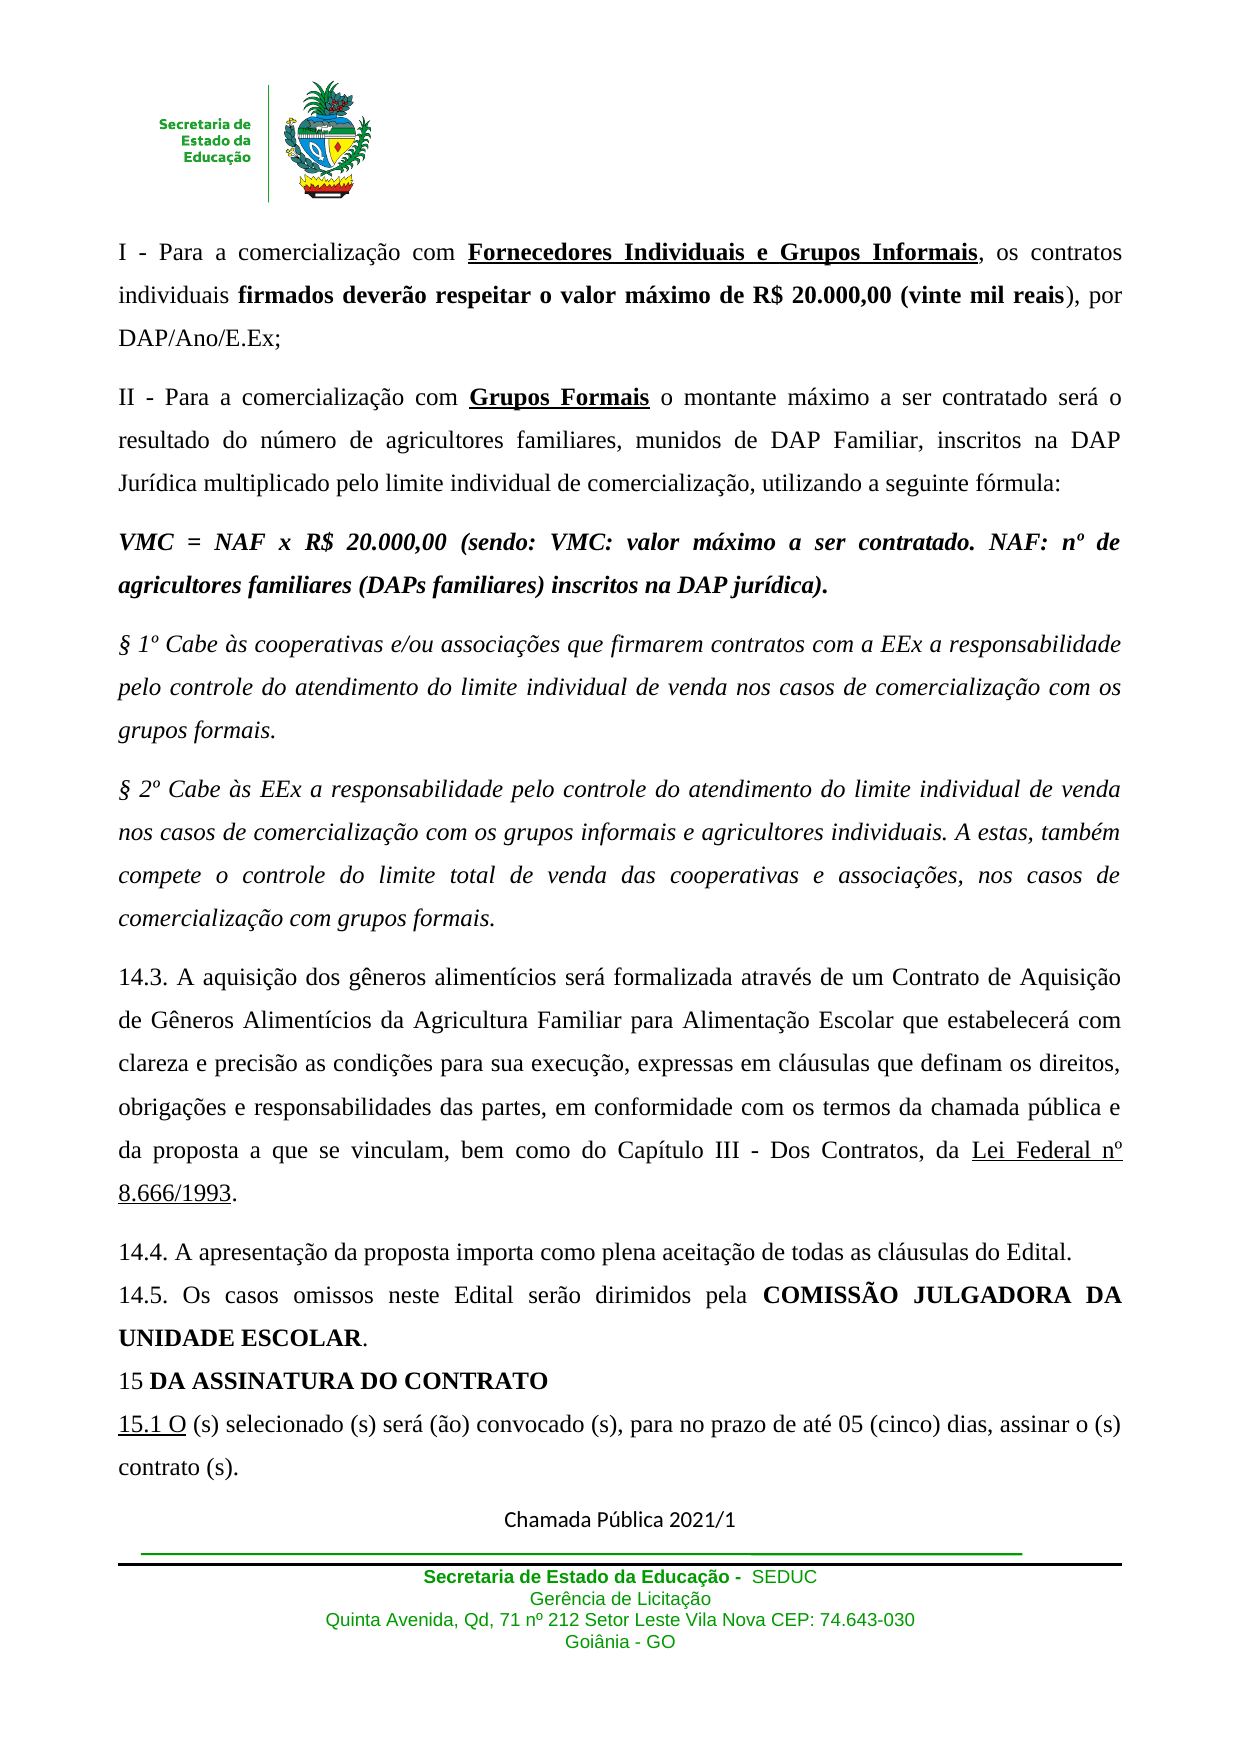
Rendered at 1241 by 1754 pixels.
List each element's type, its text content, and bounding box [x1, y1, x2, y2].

text II - Para a comercialização com Grupos Formais o montante máximo a ser contratado será o resultado do número de agricultores familiares, munidos de DAP Familiar, inscritos na DAP Jurídica multiplicado pelo limite individual de comercialização, utilizando a seguinte fórmula: [118, 382, 1122, 497]
text I - Para a comercialização com Fornecedores Individuais e Grupos Informais, os contratos individuais firmados deverão respeitar o valor máximo de R$ 20.000,00 (vinte mil reais), por DAP/Ano/E.Ex; [118, 237, 1122, 352]
picture [118, 73, 412, 210]
text 14.3. A aquisição dos gêneros alimentícios será formalizada através de um Contrato de Aquisição de Gêneros Alimentícios da Agricultura Familiar para Alimentação Escolar que estabelecerá com clareza e precisão as condições para sua execução, expressas em cláusulas que definam os direitos, obrigações e responsabilidades das partes, em conformidade com os termos da chamada pública e da proposta a que se vinculam, bem como do Capítulo III - Dos Contratos, da Lei Federal nº 8.666/1993. [118, 962, 1122, 1207]
text § 1º Cabe às cooperativas e/ou associações que firmarem contratos com a EEx a responsabilidade pelo controle do atendimento do limite individual de venda nos casos de comercialização com os grupos formais. [118, 629, 1122, 744]
text § 2º Cabe às EEx a responsabilidade pelo controle do atendimento do limite individual de venda nos casos de comercialização com os grupos informais e agricultores individuais. A estas, também compete o controle do limite total de venda das cooperativas e associações, nos casos de comercialização com grupos formais. [118, 774, 1122, 932]
text 15 DA ASSINATURA DO CONTRATO [118, 1366, 1122, 1395]
text 15.1 O (s) selecionado (s) será (ão) convocado (s), para no prazo de até 05 (cinco) dias, assinar o (s) contrato (s). [118, 1409, 1122, 1481]
text 14.5. Os casos omissos neste Edital serão dirimidos pela COMISSÃO JULGADORA DA UNIDADE ESCOLAR. [118, 1280, 1122, 1352]
text VMC = NAF x R$ 20.000,00 (sendo: VMC: valor máximo a ser contratado. NAF: nº de agricultores familiares (DAPs familiares) inscritos na DAP jurídica). [118, 527, 1122, 599]
text 14.4. A apresentação da proposta importa como plena aceitação de todas as cláusulas do Edital. [118, 1237, 1122, 1265]
